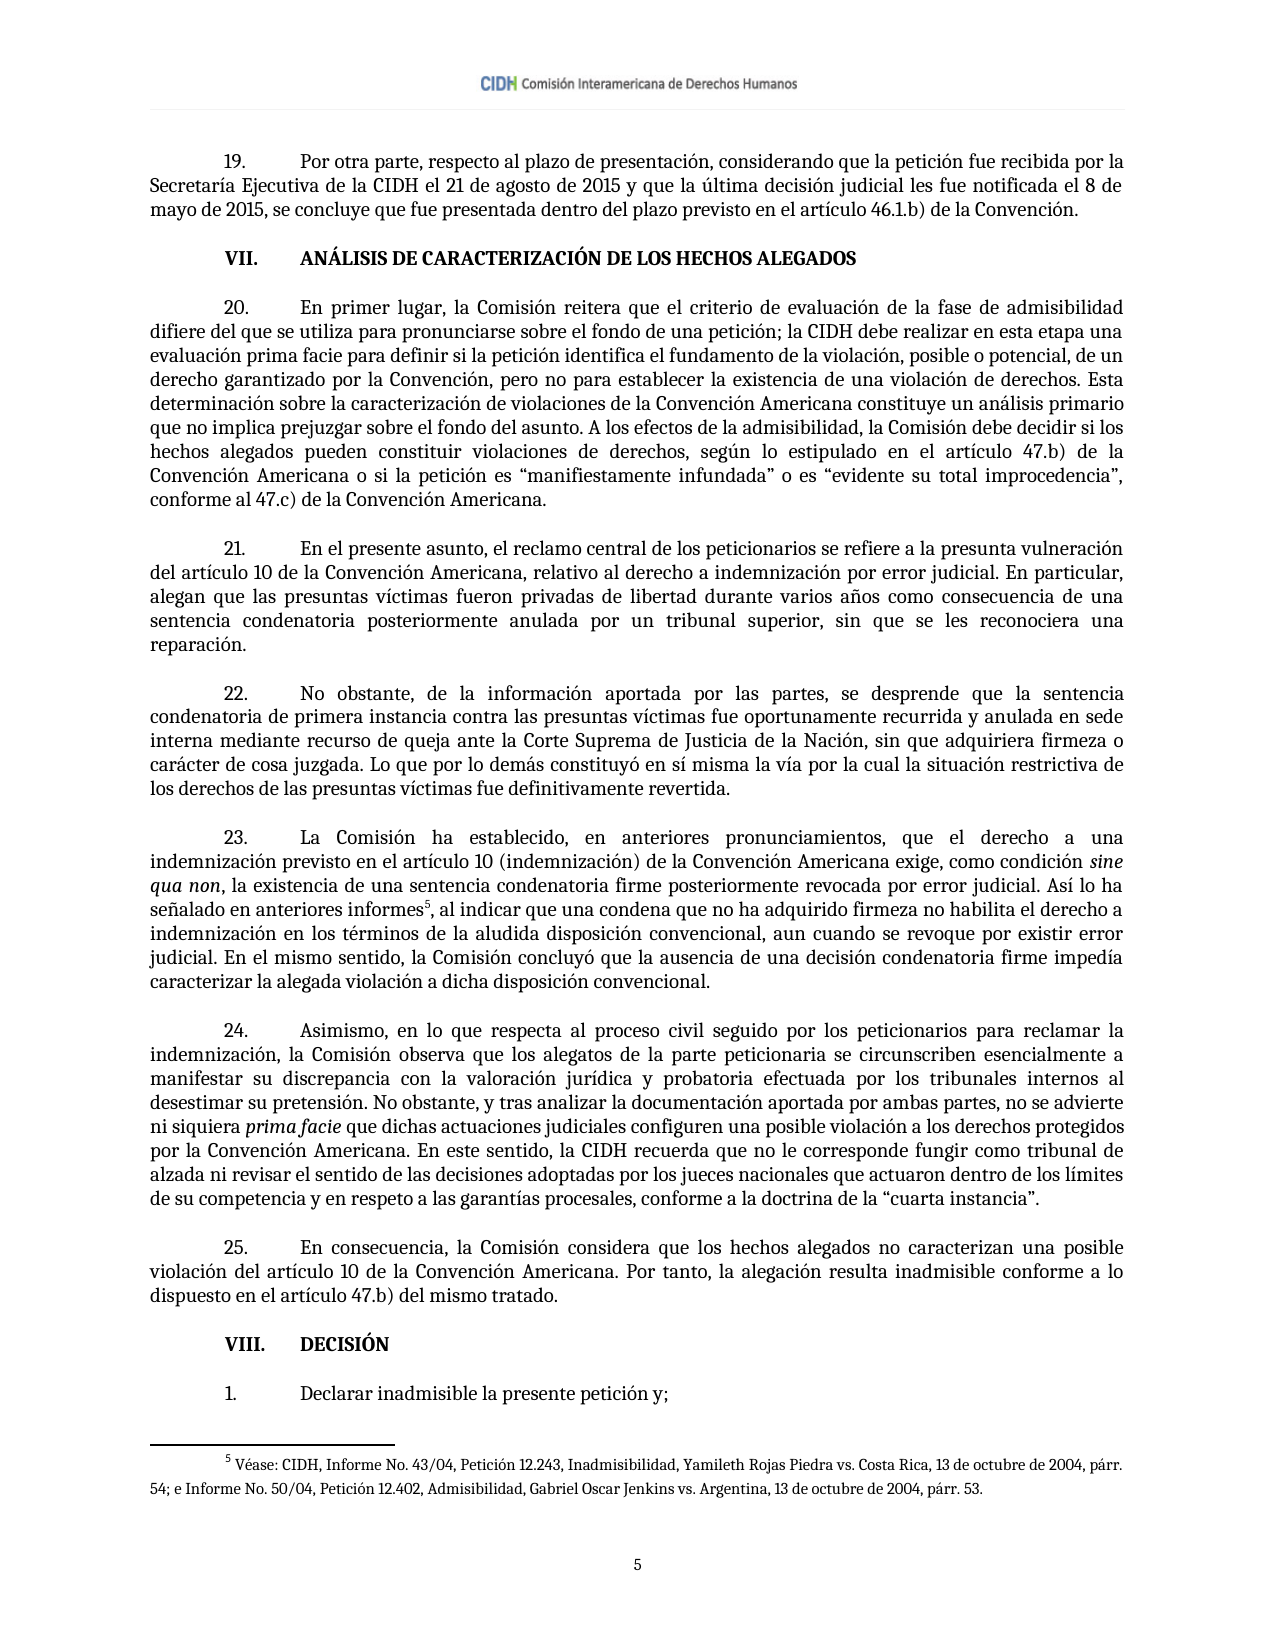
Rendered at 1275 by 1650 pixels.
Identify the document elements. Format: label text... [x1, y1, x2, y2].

list La Comisión ha establecido, en anteriores pronunciamientos, que el derecho a una indemnización previsto en el artículo 10 (indemnización) de la Convención Americana exige, como condición sine qua non, la existencia de una sentencia condenatoria firme posteriormente revocada por error judicial. Así lo ha señalado en anteriores informes, al indicar que una condena que no ha adquirido firmeza no habilita el derecho a indemnización en los términos de la aludida disposición convencional, aun cuando se revoque por existir error judicial. En el mismo sentido, la Comisión concluyó que la ausencia de una decisión condenatoria firme impedía caracterizar la alegada violación a dicha disposición convencional. [150, 826, 1125, 994]
text VIII. DECISIÓN [150, 1332, 1125, 1356]
list En consecuencia, la Comisión considera que los hechos alegados no caracterizan una posible violación del artículo 10 de la Convención Americana. Por tanto, la alegación resulta inadmisible conforme a lo dispuesto en el artículo 47.b) del mismo tratado. [150, 1235, 1125, 1307]
list En el presente asunto, el reclamo central de los peticionarios se refiere a la presunta vulneración del artículo 10 de la Convención Americana, relativo al derecho a indemnización por error judicial. En particular, alegan que las presuntas víctimas fueron privadas de libertad durante varios años como consecuencia de una sentencia condenatoria posteriormente anulada por un tribunal superior, sin que se les reconociera una reparación. [150, 536, 1125, 656]
text VII. ANÁLISIS DE CARACTERIZACIÓN DE LOS HECHOS ALEGADOS [150, 247, 1125, 271]
list Por otra parte, respecto al plazo de presentación, considerando que la petición fue recibida por la Secretaría Ejecutiva de la CIDH el 21 de agosto de 2015 y que la última decisión judicial les fue notificada el 8 de mayo de 2015, se concluye que fue presentada dentro del plazo previsto en el artículo 46.1.b) de la Convención. [150, 150, 1125, 222]
list Asimismo, en lo que respecta al proceso civil seguido por los peticionarios para reclamar la indemnización, la Comisión observa que los alegatos de la parte peticionaria se circunscriben esencialmente a manifestar su discrepancia con la valoración jurídica y probatoria efectuada por los tribunales internos al desestimar su pretensión. No obstante, y tras analizar la documentación aportada por ambas partes, no se advierte ni siquiera prima facie que dichas actuaciones judiciales configuren una posible violación a los derechos protegidos por la Convención Americana. En este sentido, la CIDH recuerda que no le corresponde fungir como tribunal de alzada ni revisar el sentido de las decisiones adoptadas por los jueces nacionales que actuaron dentro de los límites de su competencia y en respeto a las garantías procesales, conforme a la doctrina de la “cuarta instancia”. [150, 1019, 1125, 1210]
list No obstante, de la información aportada por las partes, se desprende que la sentencia condenatoria de primera instancia contra las presuntas víctimas fue oportunamente recurrida y anulada en sede interna mediante recurso de queja ante la Corte Suprema de Justicia de la Nación, sin que adquiriera firmeza o carácter de cosa juzgada. Lo que por lo demás constituyó en sí misma la vía por la cual la situación restrictiva de los derechos de las presuntas víctimas fue definitivamente revertida. [150, 681, 1125, 801]
list En primer lugar, la Comisión reitera que el criterio de evaluación de la fase de admisibilidad difiere del que se utiliza para pronunciarse sobre el fondo de una petición; la CIDH debe realizar en esta etapa una evaluación prima facie para definir si la petición identifica el fundamento de la violación, posible o potencial, de un derecho garantizado por la Convención, pero no para establecer la existencia de una violación de derechos. Esta determinación sobre la caracterización de violaciones de la Convención Americana constituye un análisis primario que no implica prejuzgar sobre el fondo del asunto. A los efectos de la admisibilidad, la Comisión debe decidir si los hechos alegados pueden constituir violaciones de derechos, según lo estipulado en el artículo 47.b) de la Convención Americana o si la petición es “manifiestamente infundada” o es “evidente su total improcedencia”, conforme al 47.c) de la Convención Americana. [150, 296, 1125, 511]
list Declarar inadmisible la presente petición y; [150, 1381, 1125, 1405]
picture [475, 75, 800, 93]
